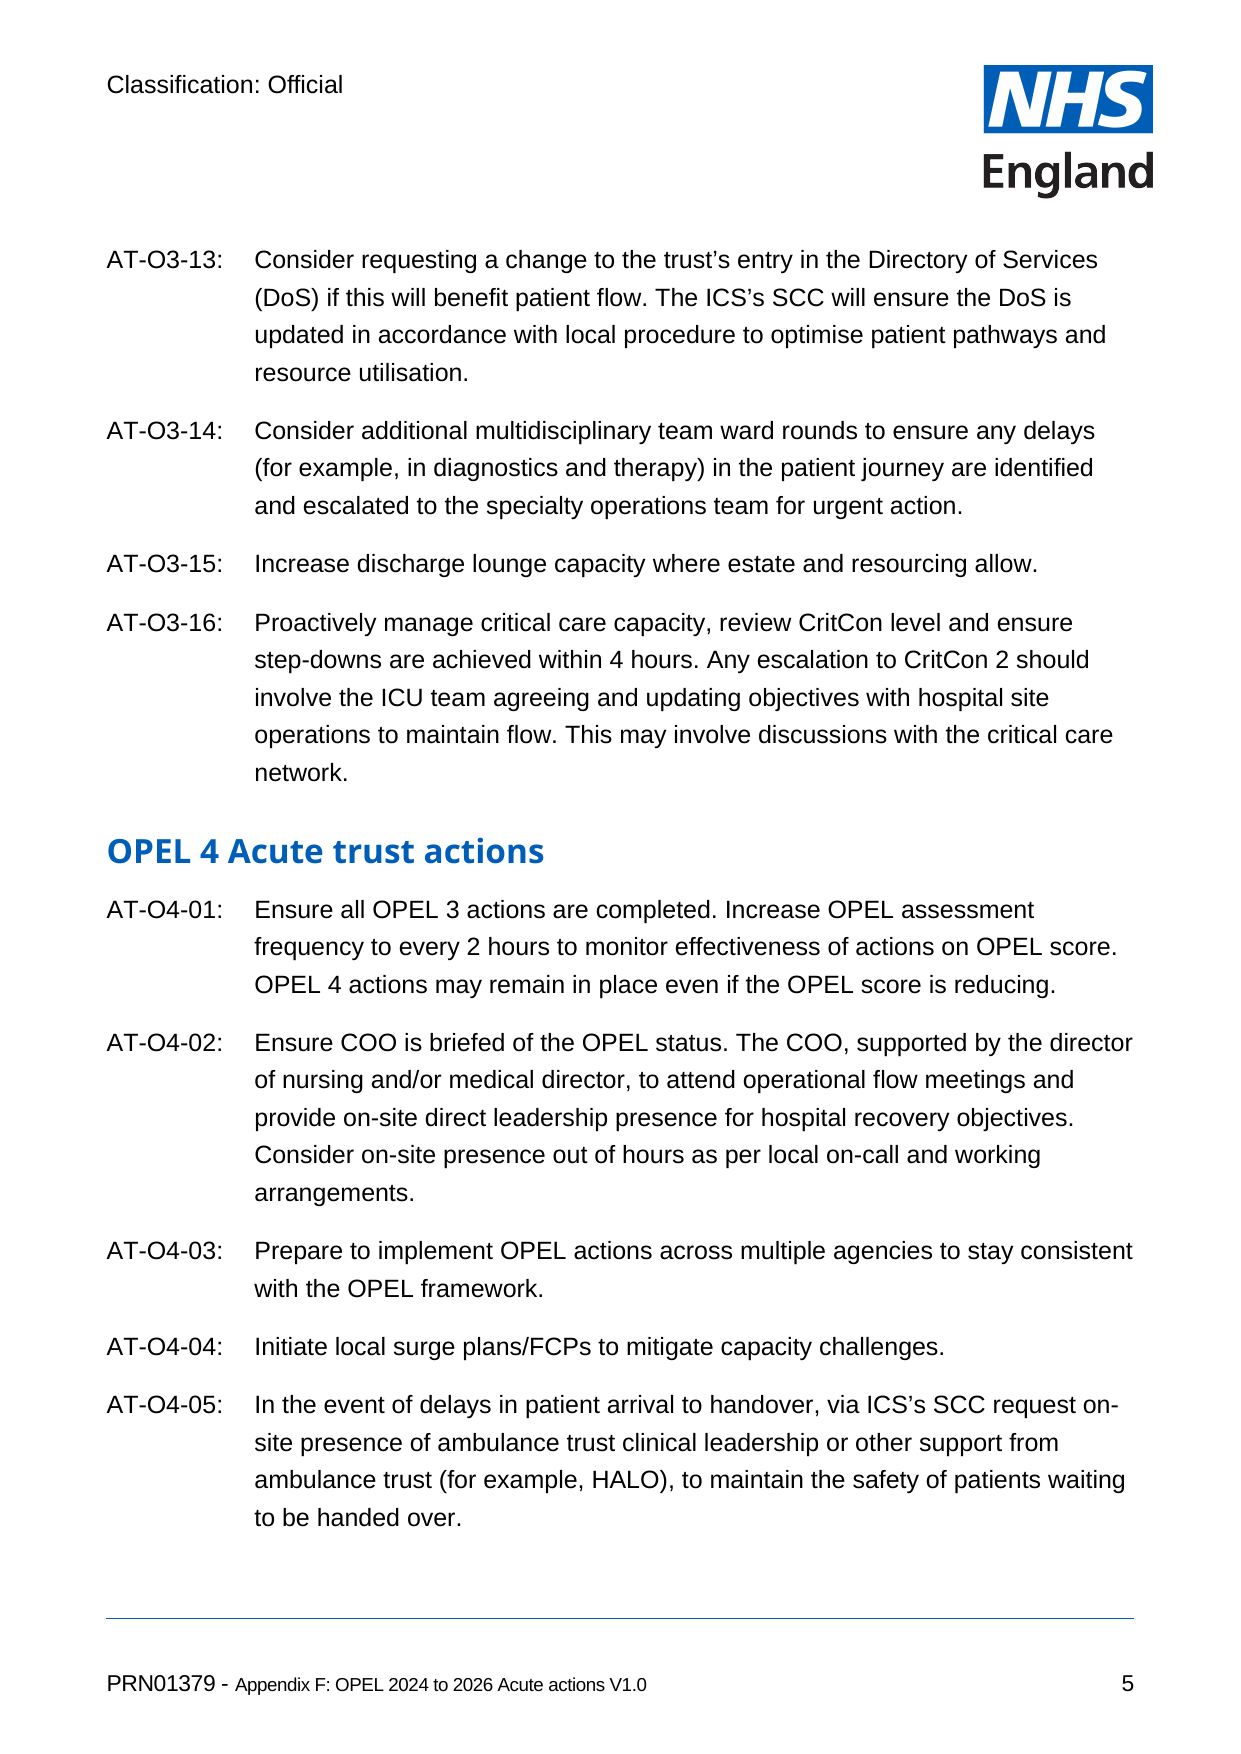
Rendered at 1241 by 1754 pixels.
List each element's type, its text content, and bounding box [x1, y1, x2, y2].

text Prepare to implement OPEL actions across multiple agencies to stay consistent with the OPEL framework. [106, 1227, 1134, 1302]
text Ensure COO is briefed of the OPEL status. The COO, supported by the director of nursing and/or medical director, to attend operational flow meetings and provide on-site direct leadership presence for hospital recovery objectives. Consider on-site presence out of hours as per local on-call and working arrangements. [106, 1019, 1134, 1207]
text Consider requesting a change to the trust’s entry in the Directory of Services (DoS) if this will benefit patient flow. The ICS’s SCC will ensure the DoS is updated in accordance with local procedure to optimise patient pathways and resource utilisation. [106, 236, 1134, 386]
text Proactively manage critical care capacity, review CritCon level and ensure step-downs are achieved within 4 hours. Any escalation to CritCon 2 should involve the ICU team agreeing and updating objectives with hospital site operations to maintain flow. This may involve discussions with the critical care network. [106, 599, 1134, 786]
list OPEL 4 Acute trust actions [106, 828, 1134, 873]
text Increase discharge lounge capacity where estate and resourcing allow. [106, 540, 1134, 578]
text Ensure all OPEL 3 actions are completed. Increase OPEL assessment frequency to every 2 hours to monitor effectiveness of actions on OPEL score. OPEL 4 actions may remain in place even if the OPEL score is reducing. [106, 886, 1134, 998]
picture [975, 56, 1164, 206]
text Consider additional multidisciplinary team ward rounds to ensure any delays (for example, in diagnostics and therapy) in the patient journey are identified and escalated to the specialty operations team for urgent action. [106, 407, 1134, 519]
text In the event of delays in patient arrival to handover, via ICS’s SCC request on-site presence of ambulance trust clinical leadership or other support from ambulance trust (for example, HALO), to maintain the safety of patients waiting to be handed over. [106, 1382, 1134, 1532]
text Initiate local surge plans/FCPs to mitigate capacity challenges. [106, 1323, 1134, 1361]
